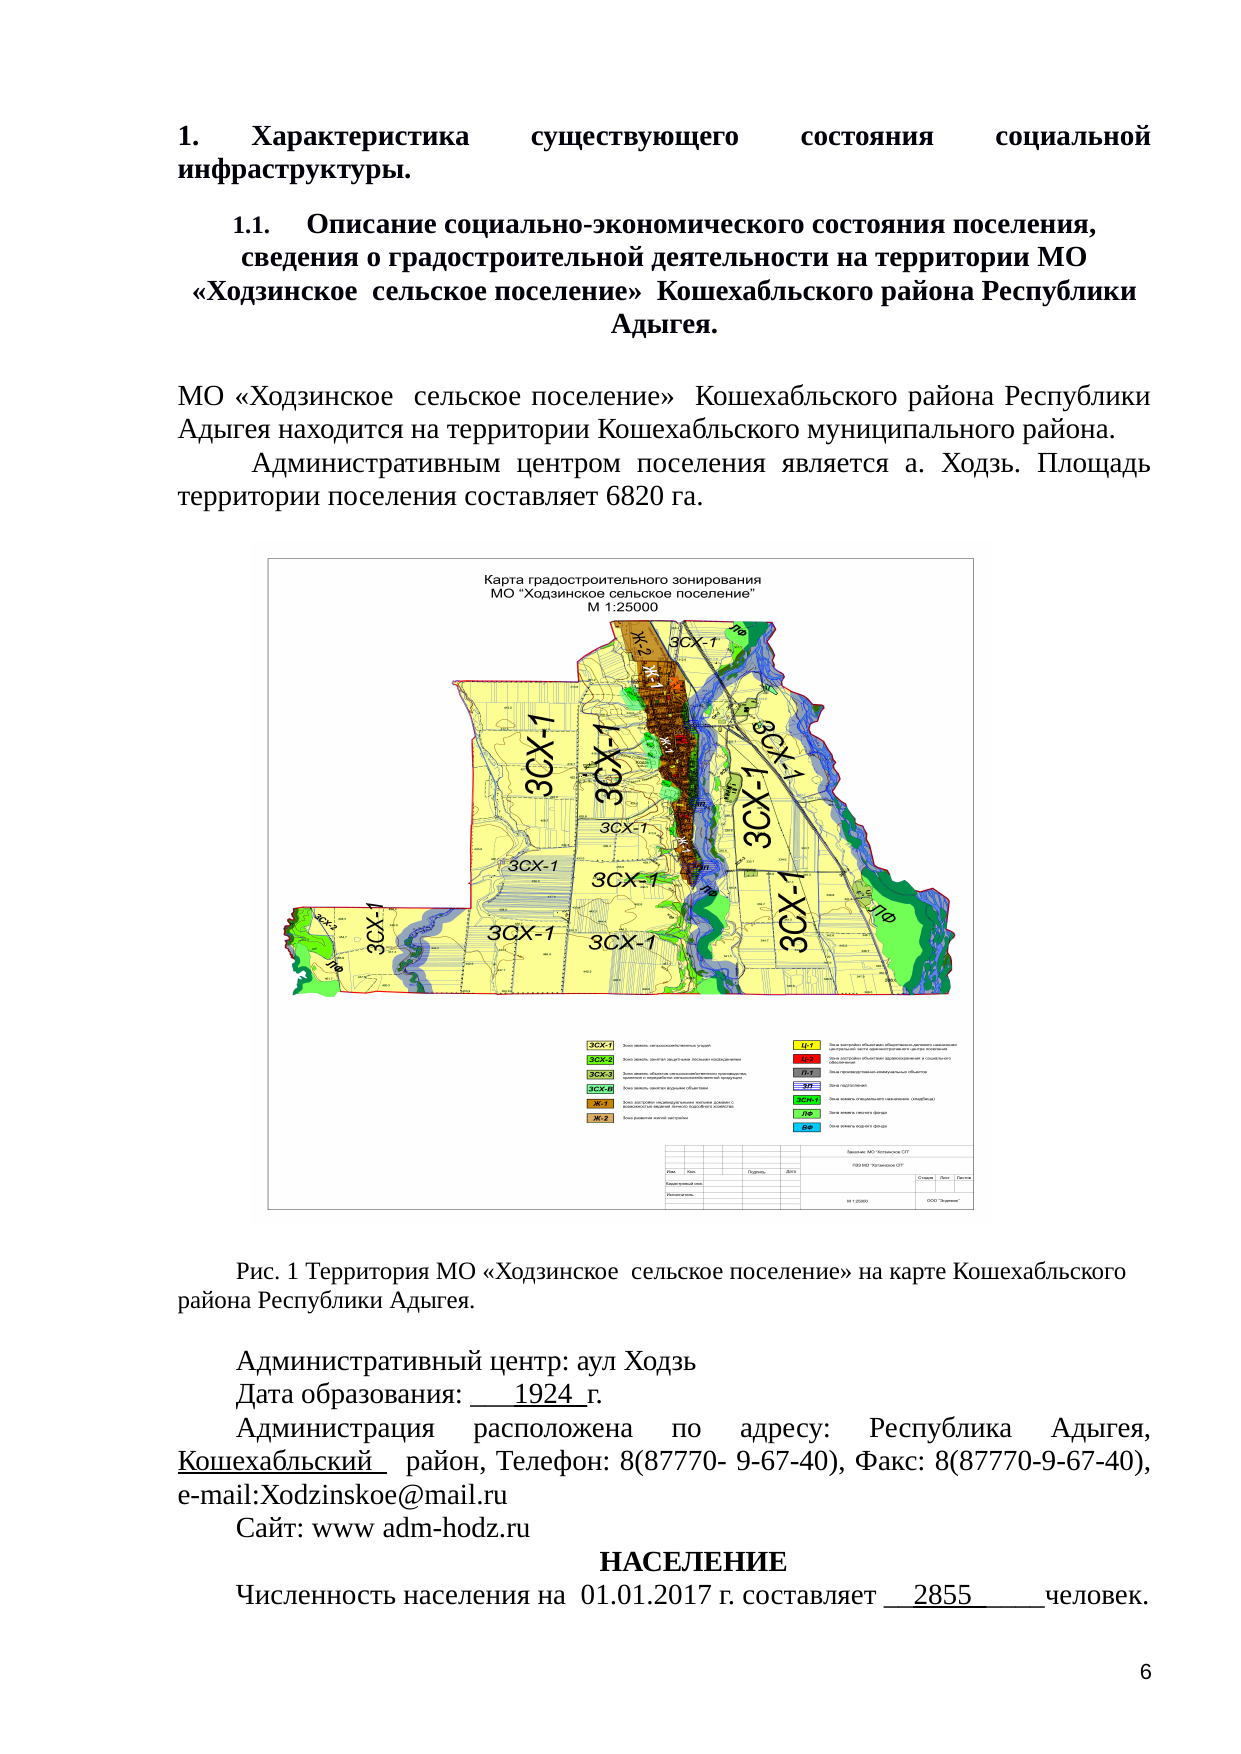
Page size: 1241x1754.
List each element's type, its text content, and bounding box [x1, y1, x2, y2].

picture [251, 540, 992, 1226]
text Численность населения на 01.01.2017 г. составляет __2855_____человек. [177, 1577, 1152, 1611]
text Административный центр: аул Ходзь [177, 1343, 1152, 1376]
text Дата образования: ___1924_г. [177, 1376, 1152, 1410]
text Администрация расположена по адресу: Республика Адыгея, Кошехабльский_ район, Телефон: 8(87770- 9-67-40), Факс: 8(87770-9-67-40), e-mail:Хоdzinskoe@mail.ru [177, 1410, 1152, 1510]
subtitle Характеристика существующего состояния социальной инфраструктуры. [177, 118, 1152, 185]
subtitle Описание социально-экономического состояния поселения, сведения о градостроительной деятельности на территории МО «Ходзинское сельское поселение» Кошехабльского района Республики Адыгея. [177, 206, 1152, 340]
text Сайт: www adm-hodz.ru [177, 1510, 1152, 1544]
text Административным центром поселения является а. Ходзь. Площадь территории поселения составляет 6820 га. [177, 445, 1152, 512]
text НАСЕЛЕНИЕ [177, 1544, 1152, 1577]
text Рис. 1 Территория МО «Ходзинское сельское поселение» на карте Кошехабльского района Республики Адыгея. [177, 1256, 1152, 1314]
text МО «Ходзинское сельское поселение» Кошехабльского района Республики Адыгея находится на территории Кошехабльского муниципального района. [177, 378, 1152, 445]
